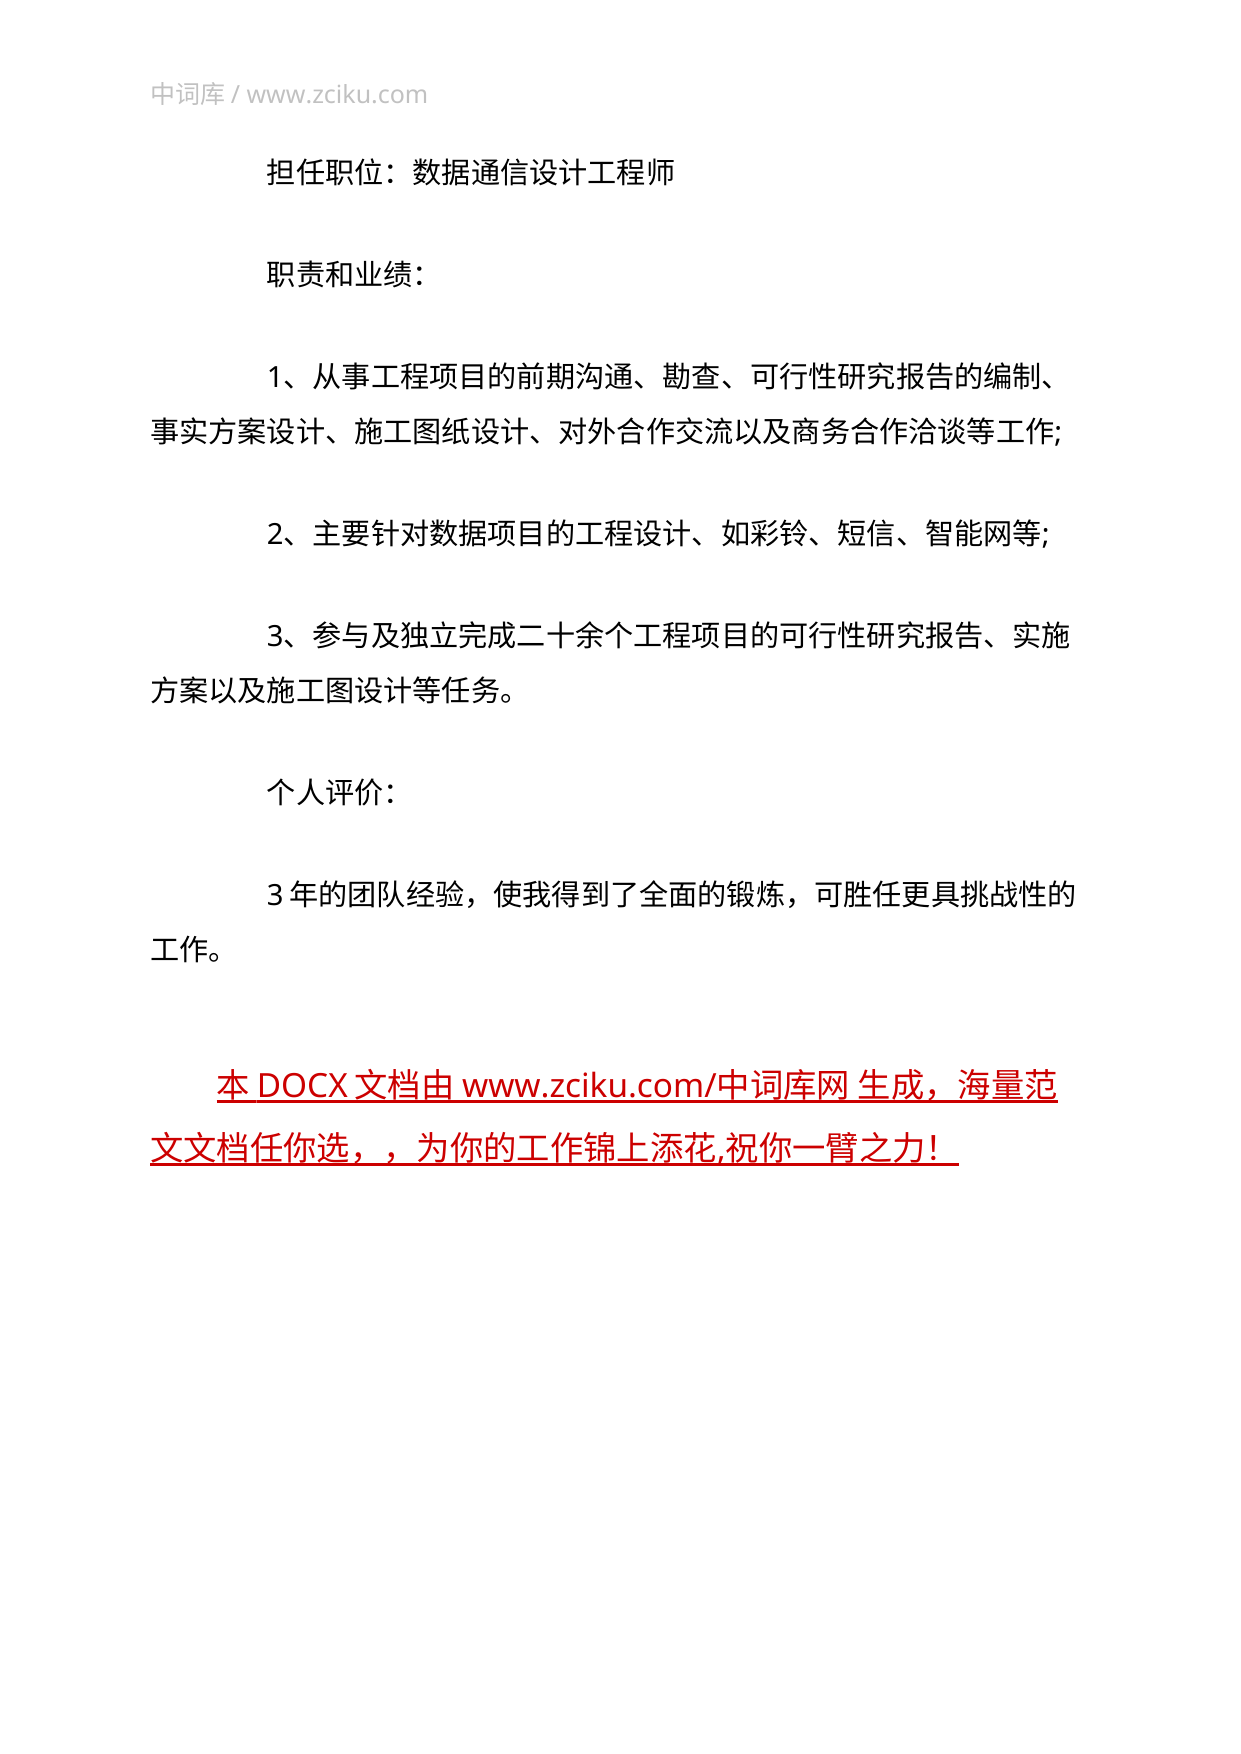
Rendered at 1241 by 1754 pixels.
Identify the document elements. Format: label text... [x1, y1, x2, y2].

text 3、参与及独立完成二十余个工程项目的可行性研究报告、实施方案以及施工图设计等任务。 [150, 612, 1090, 710]
text 担任职位：数据通信设计工程师 [150, 150, 1090, 192]
text 个人评价： [150, 769, 1090, 812]
text 1、从事工程项目的前期沟通、勘查、可行性研究报告的编制、事实方案设计、施工图纸设计、对外合作交流以及商务合作洽谈等工作; [150, 353, 1090, 451]
text 2、主要针对数据项目的工程设计、如彩铃、短信、智能网等; [150, 511, 1090, 553]
text 职责和业绩： [150, 252, 1090, 294]
text 3年的团队经验，使我得到了全面的锻炼，可胜任更具挑战性的工作。 [150, 871, 1090, 968]
text 本DOCX文档由 www.zciku.com/中词库网 生成，海量范文文档任你选，，为你的工作锦上添花,祝你一臂之力！ [150, 1059, 1090, 1170]
